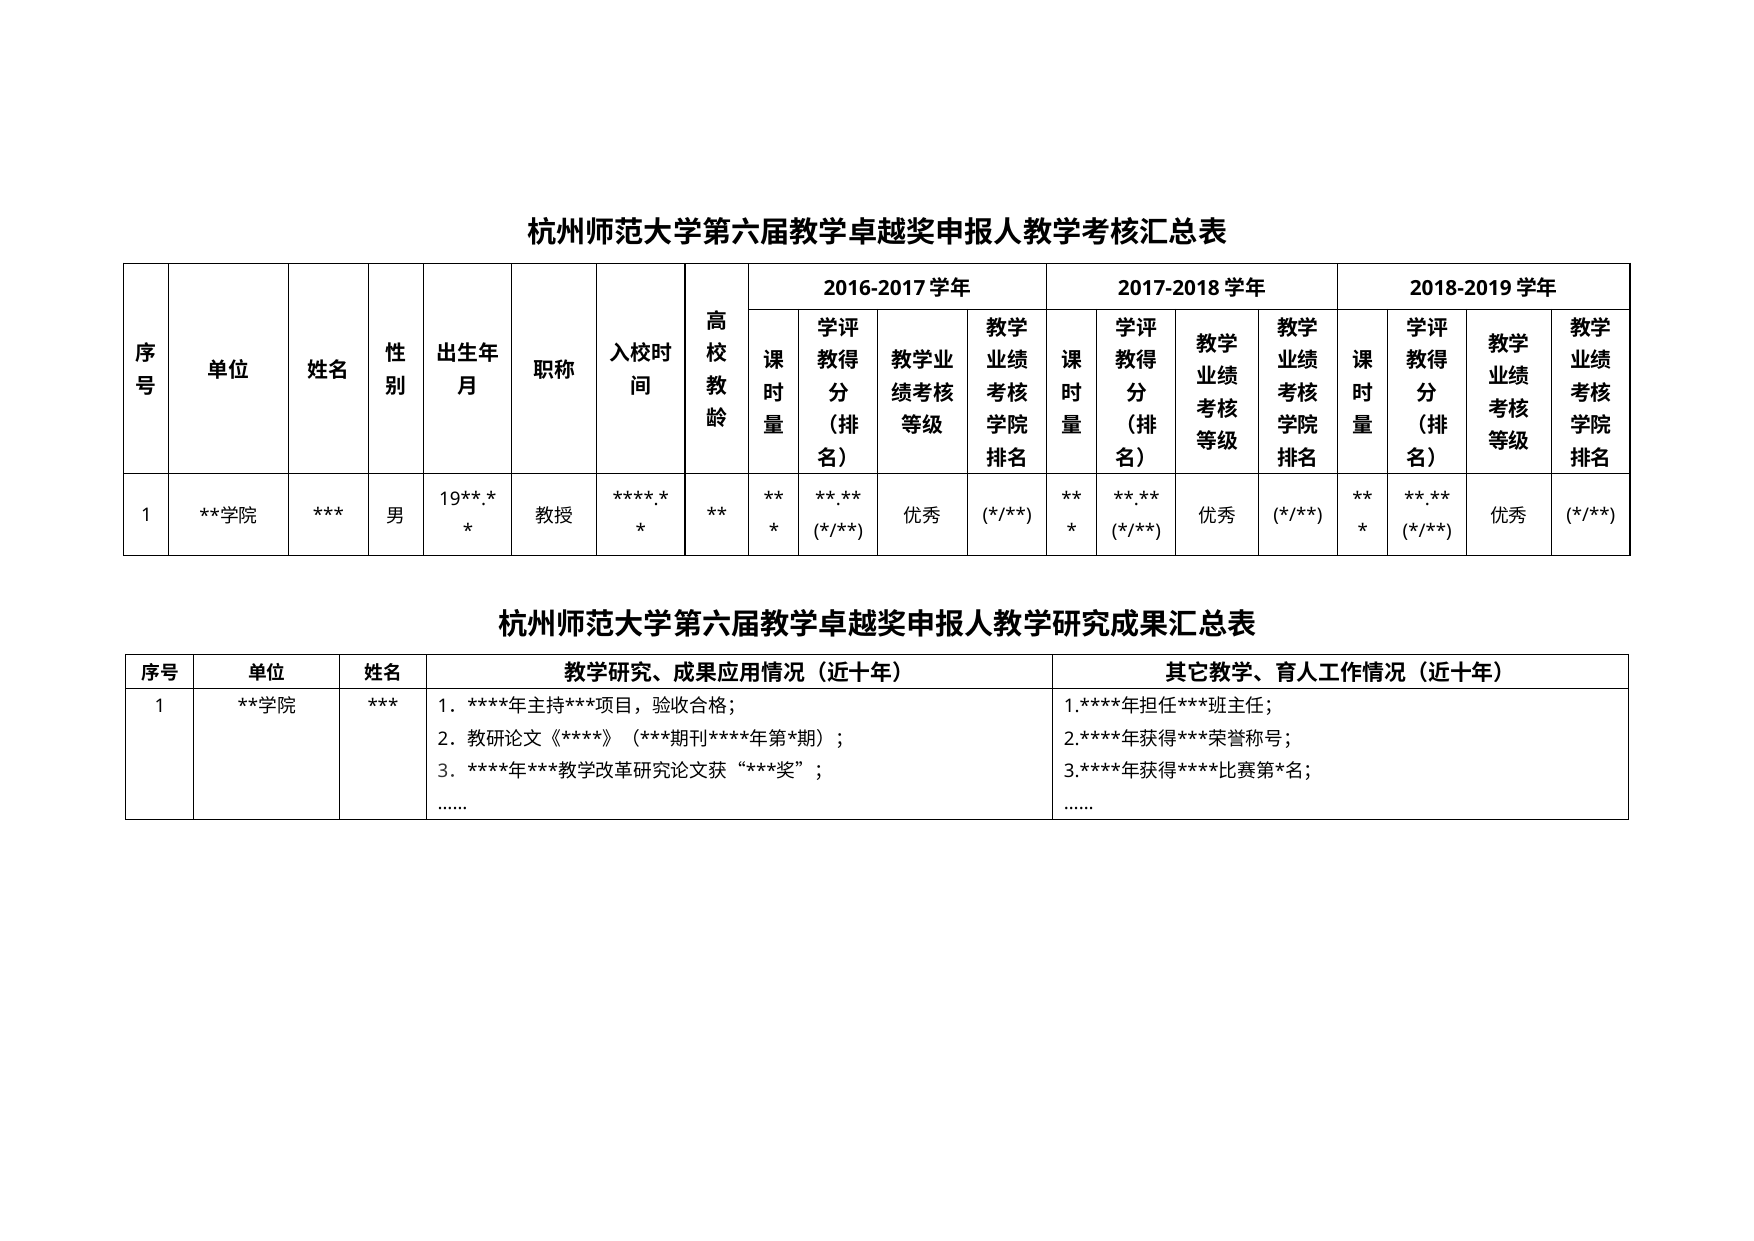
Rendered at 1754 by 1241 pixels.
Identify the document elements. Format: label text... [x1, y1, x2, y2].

table_cell **.** (*/**) [1388, 474, 1466, 555]
table_header 2017-2018学年 [1047, 264, 1337, 309]
table_cell ****.** [597, 474, 684, 555]
table_header 姓名 [340, 655, 426, 687]
table_cell (*/**) [1552, 474, 1629, 555]
table_header 性别 [369, 264, 423, 472]
table_header 高校教龄 [686, 264, 748, 472]
table_cell 1 [126, 689, 193, 818]
table_cell 优秀 [878, 474, 967, 555]
table_cell **.** (*/**) [1097, 474, 1175, 555]
table_cell **学院 [169, 474, 288, 555]
table_header 职称 [512, 264, 596, 472]
table_header 其它教学、育人工作情况（近十年） [1053, 655, 1628, 687]
table_cell *** [1338, 474, 1387, 555]
table_cell *** [749, 474, 798, 555]
table_cell 男 [369, 474, 423, 555]
table_cell 1.****年担任***班主任； 2.****年获得***荣誉称号； 3.****年获得****比赛第*名； …… [1053, 689, 1628, 818]
table_cell 教学业绩考核等级 [1467, 310, 1551, 472]
table_cell 教学业绩考核学院排名 [1552, 310, 1629, 472]
table_header 序号 [126, 655, 193, 687]
table_cell 19**.** [424, 474, 511, 555]
table_cell (*/**) [968, 474, 1046, 555]
table_cell ** [686, 474, 748, 555]
table_cell 学评教得分（排名） [1097, 310, 1175, 472]
table_header 姓名 [289, 264, 368, 472]
table_cell 1 [124, 474, 168, 555]
table_header 单位 [169, 264, 288, 472]
table_cell 教学业绩考核学院排名 [968, 310, 1046, 472]
table_cell 1．****年主持***项目，验收合格； 2．教研论文《****》（***期刊****年第*期）； 3．****年***教学改革研究论文获“***奖”； …… [427, 689, 1052, 818]
table_header 入校时间 [597, 264, 684, 472]
table_cell 教授 [512, 474, 596, 555]
table_cell 学评教得分（排名） [799, 310, 877, 472]
table_header 出生年月 [424, 264, 511, 472]
table_cell (*/**) [1259, 474, 1337, 555]
table_cell **.** (*/**) [799, 474, 877, 555]
table_header 序号 [124, 264, 168, 472]
table_cell 优秀 [1467, 474, 1551, 555]
table_header 单位 [194, 655, 339, 687]
table_cell 教学业绩考核学院排名 [1259, 310, 1337, 472]
text 杭州师范大学第六届教学卓越奖申报人教学考核汇总表 [150, 198, 1604, 263]
table_cell 教学业绩考核等级 [1176, 310, 1258, 472]
table_cell *** [340, 689, 426, 818]
table_cell *** [1047, 474, 1096, 555]
table_header 教学研究、成果应用情况（近十年） [427, 655, 1052, 687]
table_cell 优秀 [1176, 474, 1258, 555]
table_cell 学评教得分（排名） [1388, 310, 1466, 472]
table_cell 课时量 [1338, 310, 1387, 472]
table_cell 教学业绩考核等级 [878, 310, 967, 472]
text 杭州师范大学第六届教学卓越奖申报人教学研究成果汇总表 [150, 589, 1604, 654]
table_header 2018-2019学年 [1338, 264, 1629, 309]
table_cell 课时量 [749, 310, 798, 472]
table_cell **学院 [194, 689, 339, 818]
table_cell 课时量 [1047, 310, 1096, 472]
table_header 2016-2017学年 [749, 264, 1046, 309]
table_cell *** [289, 474, 368, 555]
